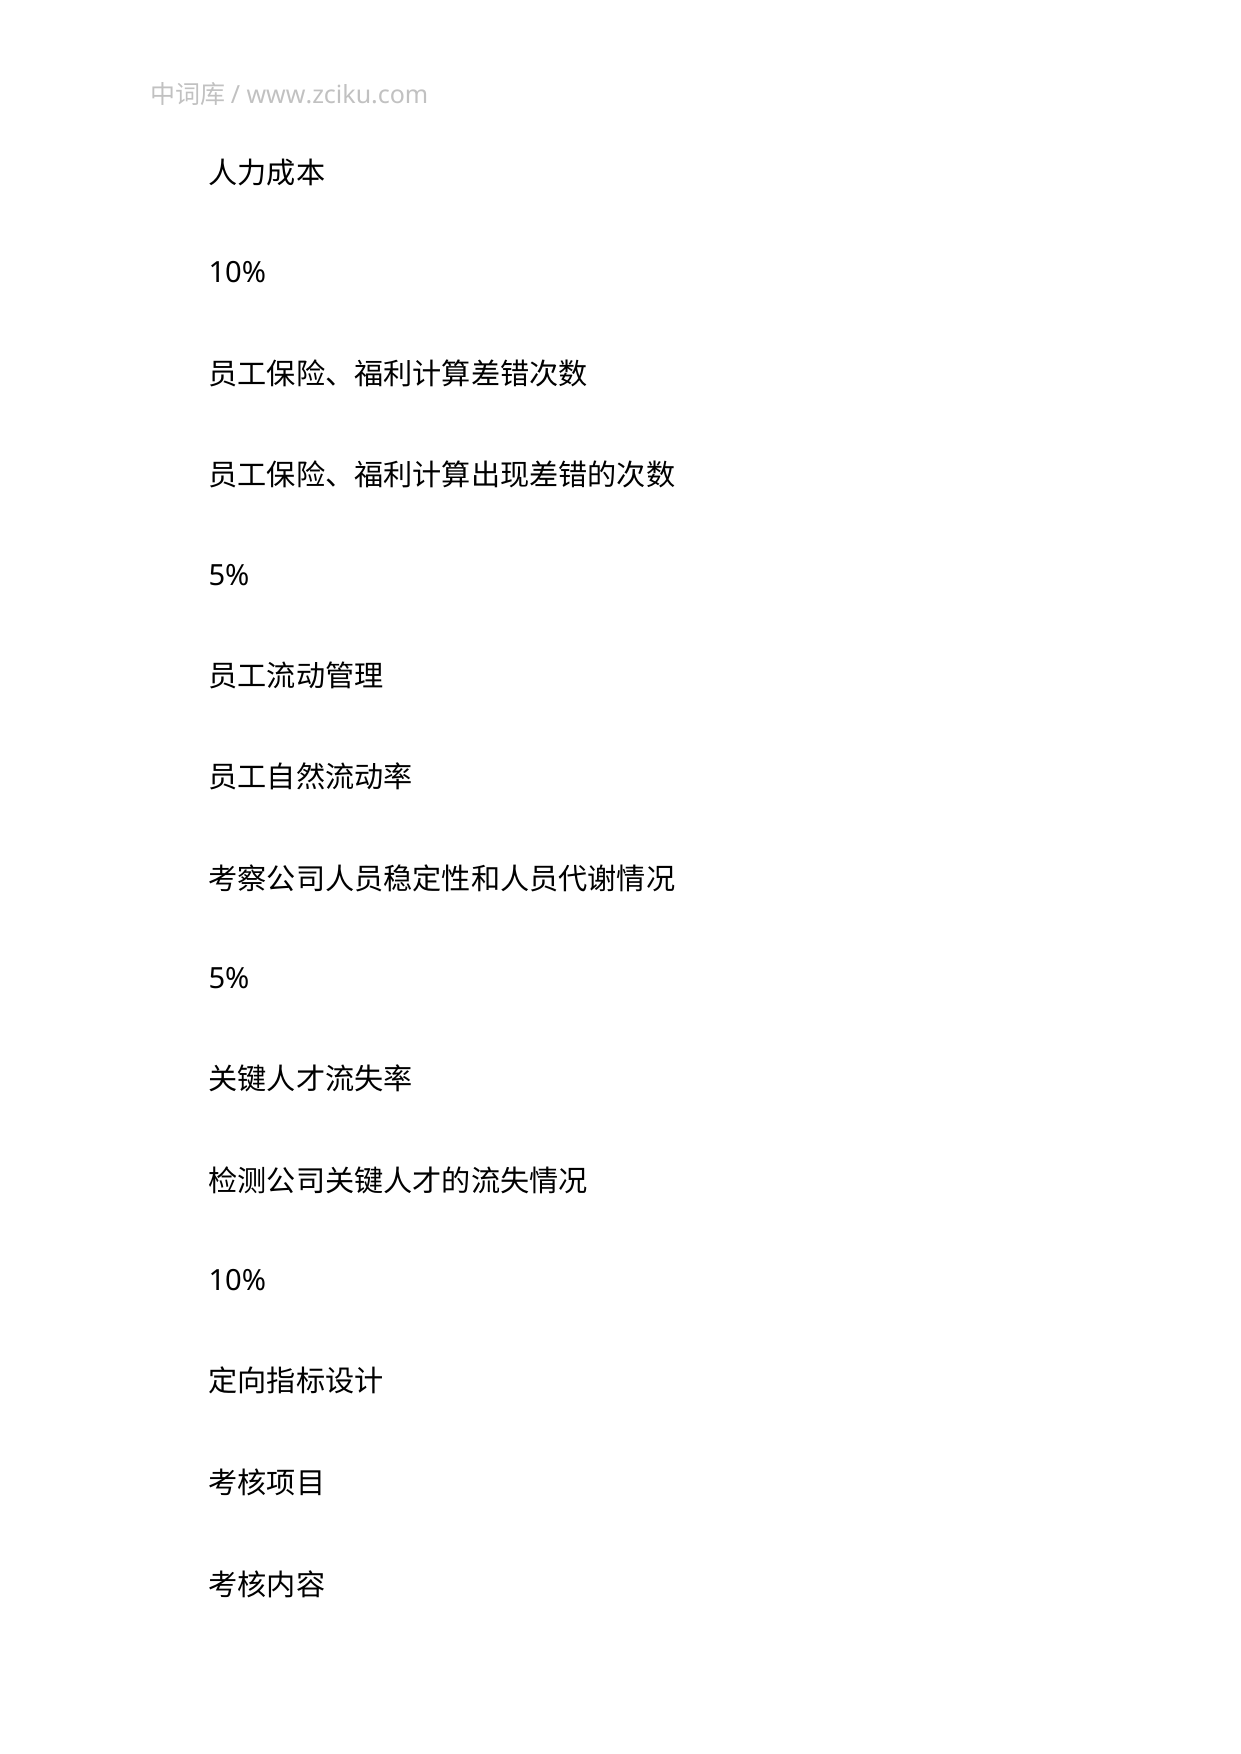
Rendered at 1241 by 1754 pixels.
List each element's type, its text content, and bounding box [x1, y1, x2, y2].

text 10% [150, 1259, 1090, 1299]
text 考核项目 [150, 1460, 1090, 1502]
text 5% [150, 554, 1090, 593]
text 考察公司人员稳定性和人员代谢情况 [150, 856, 1090, 898]
text 员工自然流动率 [150, 754, 1090, 796]
text 检测公司关键人才的流失情况 [150, 1158, 1090, 1200]
text 员工流动管理 [150, 652, 1090, 694]
text 员工保险、福利计算出现差错的次数 [150, 452, 1090, 494]
text 10% [150, 252, 1090, 291]
text 考核内容 [150, 1561, 1090, 1604]
text 关键人才流失率 [150, 1056, 1090, 1098]
text 人力成本 [150, 150, 1090, 192]
text 定向指标设计 [150, 1358, 1090, 1400]
text 5% [150, 957, 1090, 997]
text 员工保险、福利计算差错次数 [150, 350, 1090, 392]
